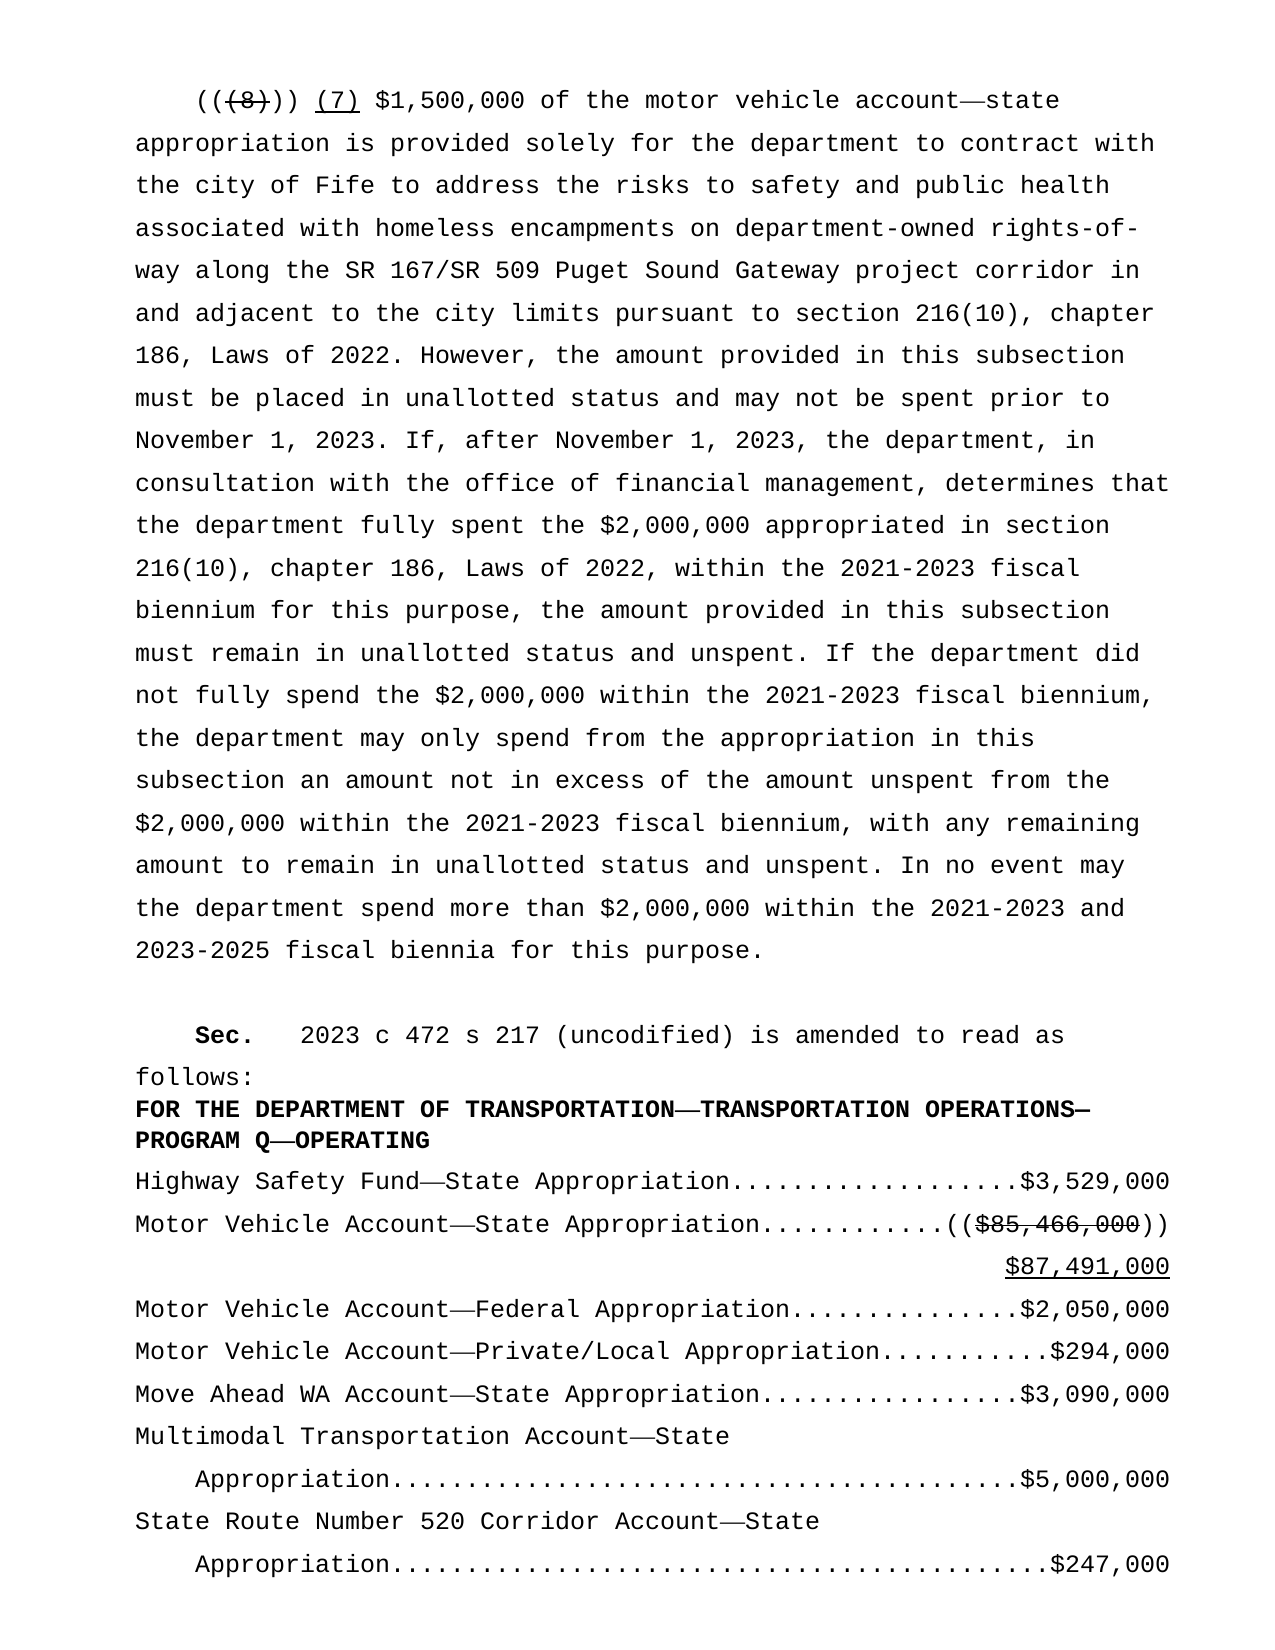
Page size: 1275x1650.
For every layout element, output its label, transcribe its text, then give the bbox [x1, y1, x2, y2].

text $87,491,000 [135, 1241, 1170, 1283]
text Appropriation $5,000,000 [135, 1453, 1170, 1496]
text Move Ahead WA Account—State Appropriation $3,090,000 [135, 1368, 1170, 1411]
text Motor Vehicle Account—Private/Local Appropriation $294,000 [135, 1326, 1170, 1368]
text Appropriation $247,000 [135, 1538, 1170, 1581]
text FOR THE DEPARTMENT OF TRANSPORTATION—TRANSPORTATION OPERATIONS—PROGRAM Q—OPERATING [135, 1094, 1170, 1156]
text Highway Safety Fund—State Appropriation $3,529,000 [135, 1156, 1170, 1198]
text Motor Vehicle Account—State Appropriation (($85,466,000)) [135, 1198, 1170, 1241]
text Multimodal Transportation Account—State [135, 1411, 1170, 1453]
text Motor Vehicle Account—Federal Appropriation $2,050,000 [135, 1283, 1170, 1326]
text Sec. 2023 c 472 s 217 (uncodified) is amended to read as follows: [135, 1009, 1170, 1094]
text State Route Number 520 Corridor Account—State [135, 1496, 1170, 1538]
text (((8))) (7) $1,500,000 of the motor vehicle account—state appropriation is provided solely for the department to contract with the city of Fife to address the risks to safety and public health associated with homeless encampments on department-owned rights-of-way along the SR 167/SR 509 Puget Sound Gateway project corridor in and adjacent to the city limits pursuant to section 216(10), chapter 186, Laws of 2022. However, the amount provided in this subsection must be placed in unallotted status and may not be spent prior to November 1, 2023. If, after November 1, 2023, the department, in consultation with the office of financial management, determines that the department fully spent the $2,000,000 appropriated in section 216(10), chapter 186, Laws of 2022, within the 2021-2023 fiscal biennium for this purpose, the amount provided in this subsection must remain in unallotted status and unspent. If the department did not fully spend the $2,000,000 within the 2021-2023 fiscal biennium, the department may only spend from the appropriation in this subsection an amount not in excess of the amount unspent from the $2,000,000 within the 2021-2023 fiscal biennium, with any remaining amount to remain in unallotted status and unspent. In no event may the department spend more than $2,000,000 within the 2021-2023 and 2023-2025 fiscal biennia for this purpose. [135, 75, 1170, 967]
